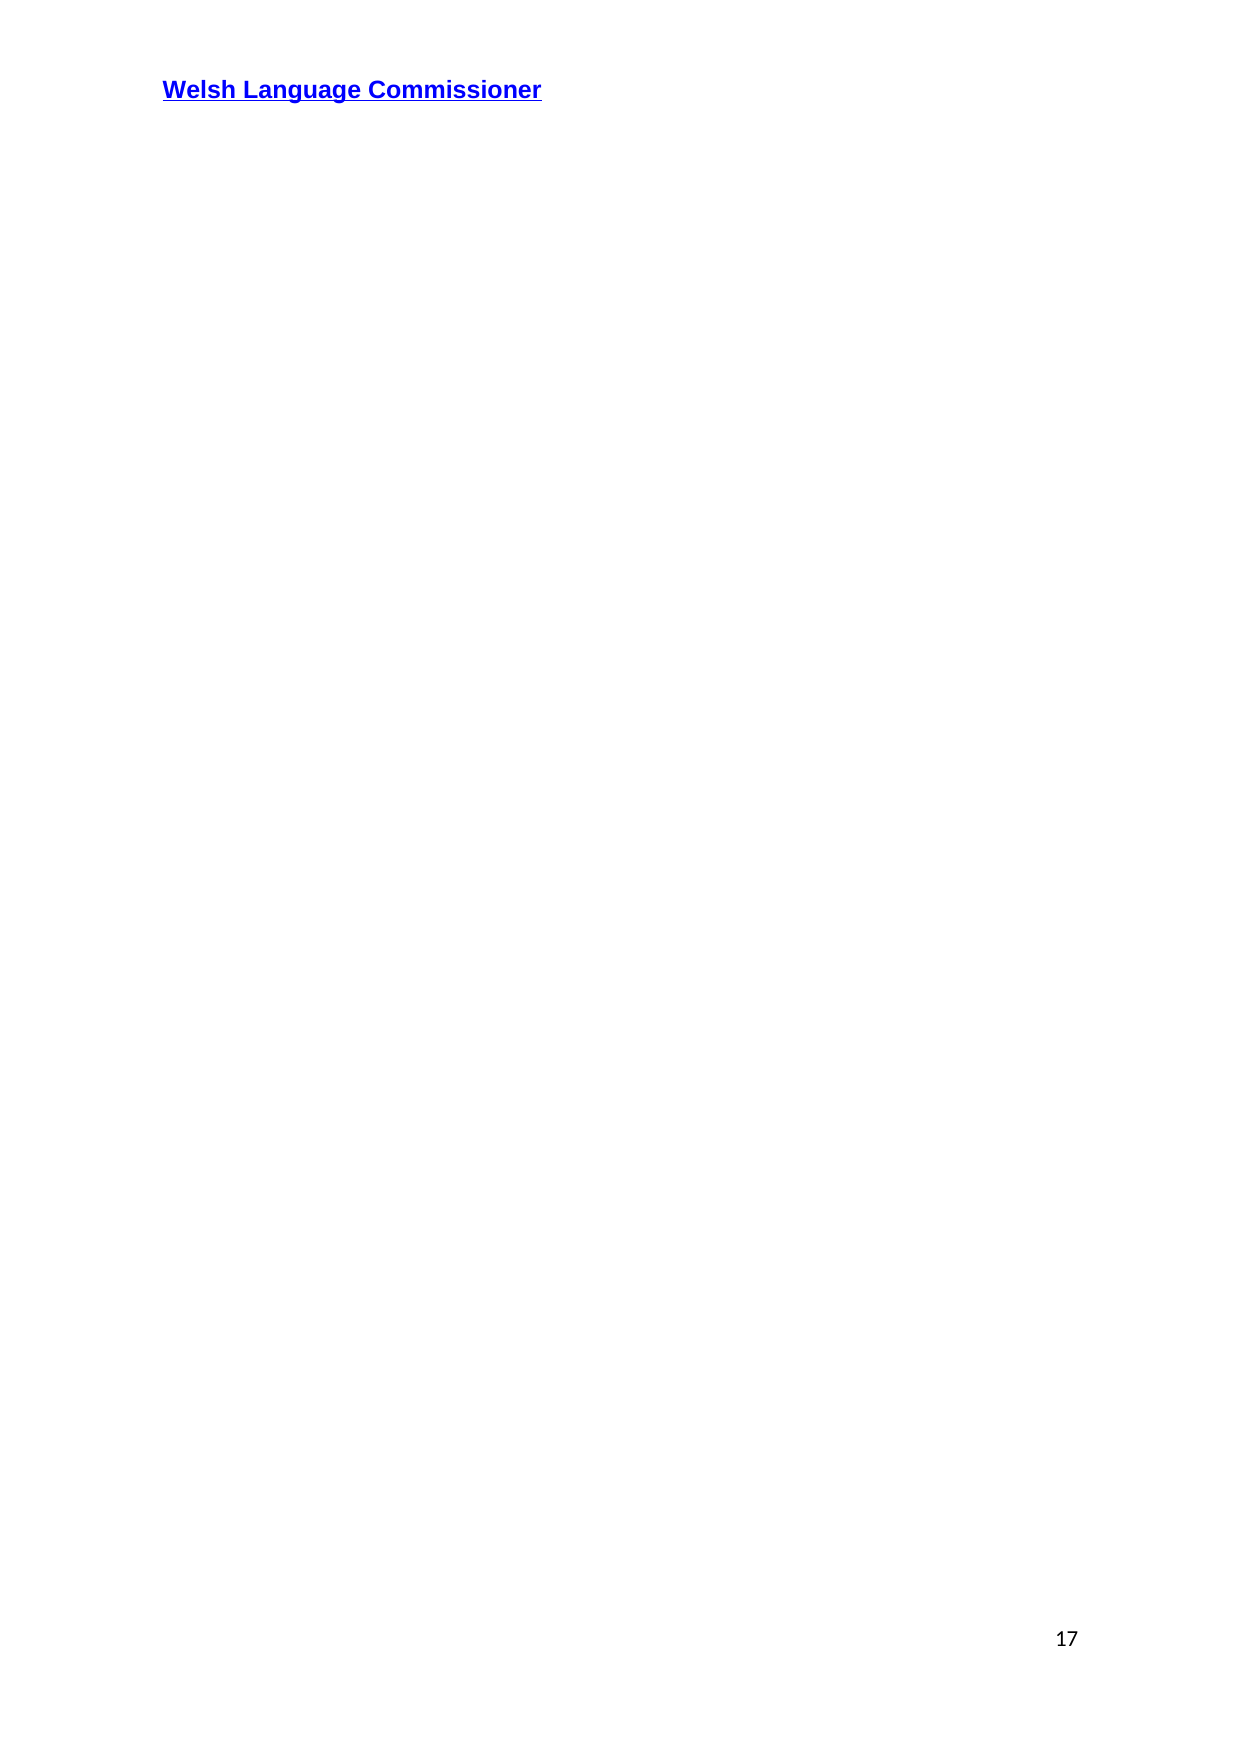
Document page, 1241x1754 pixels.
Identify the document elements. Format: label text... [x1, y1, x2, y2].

text Welsh Language Commissioner [162, 75, 1078, 104]
